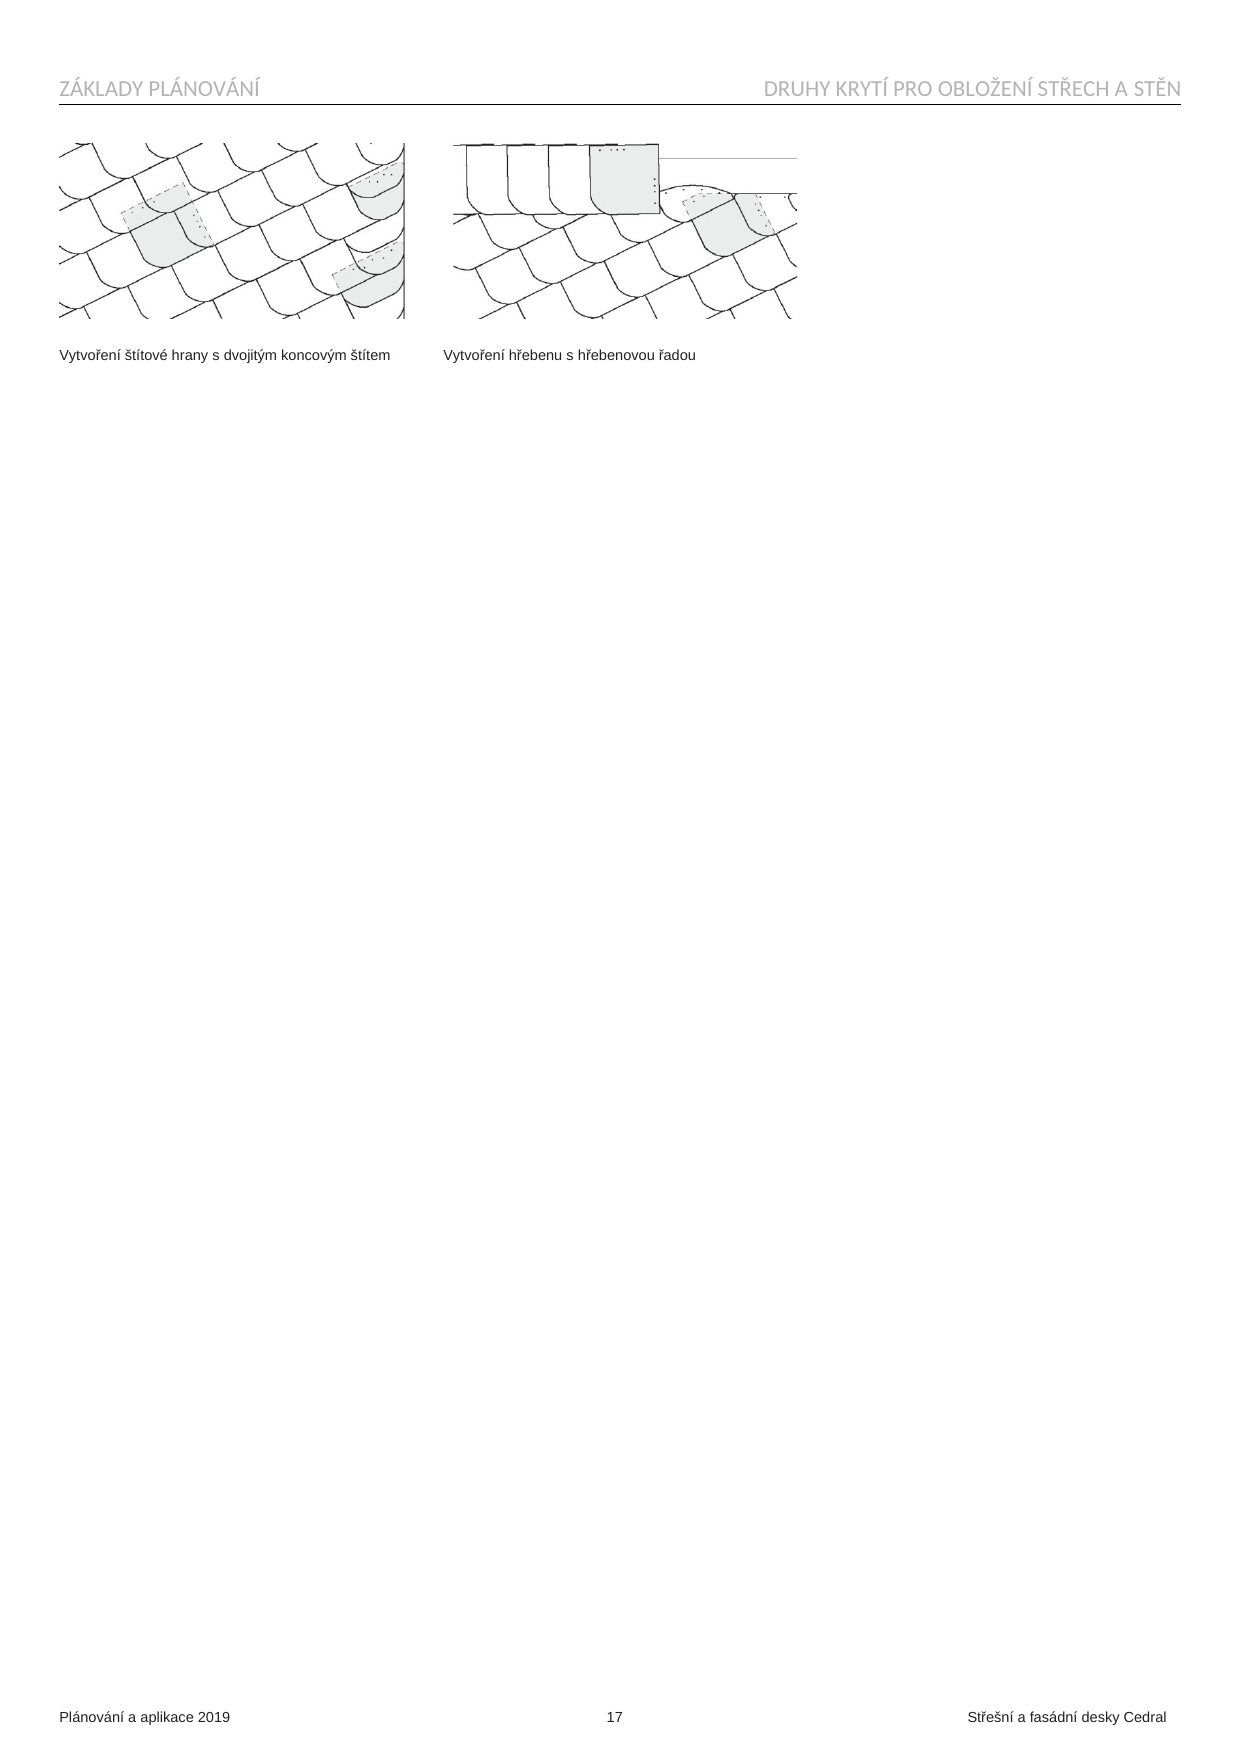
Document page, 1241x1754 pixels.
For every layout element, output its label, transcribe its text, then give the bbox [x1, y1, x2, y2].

text Vytvoření štítové hrany s dvojitým koncovým štítem [59, 347, 413, 364]
picture [59, 143, 414, 319]
text Vytvoření hřebenu s hřebenovou řadou [443, 347, 797, 364]
picture [443, 143, 798, 319]
